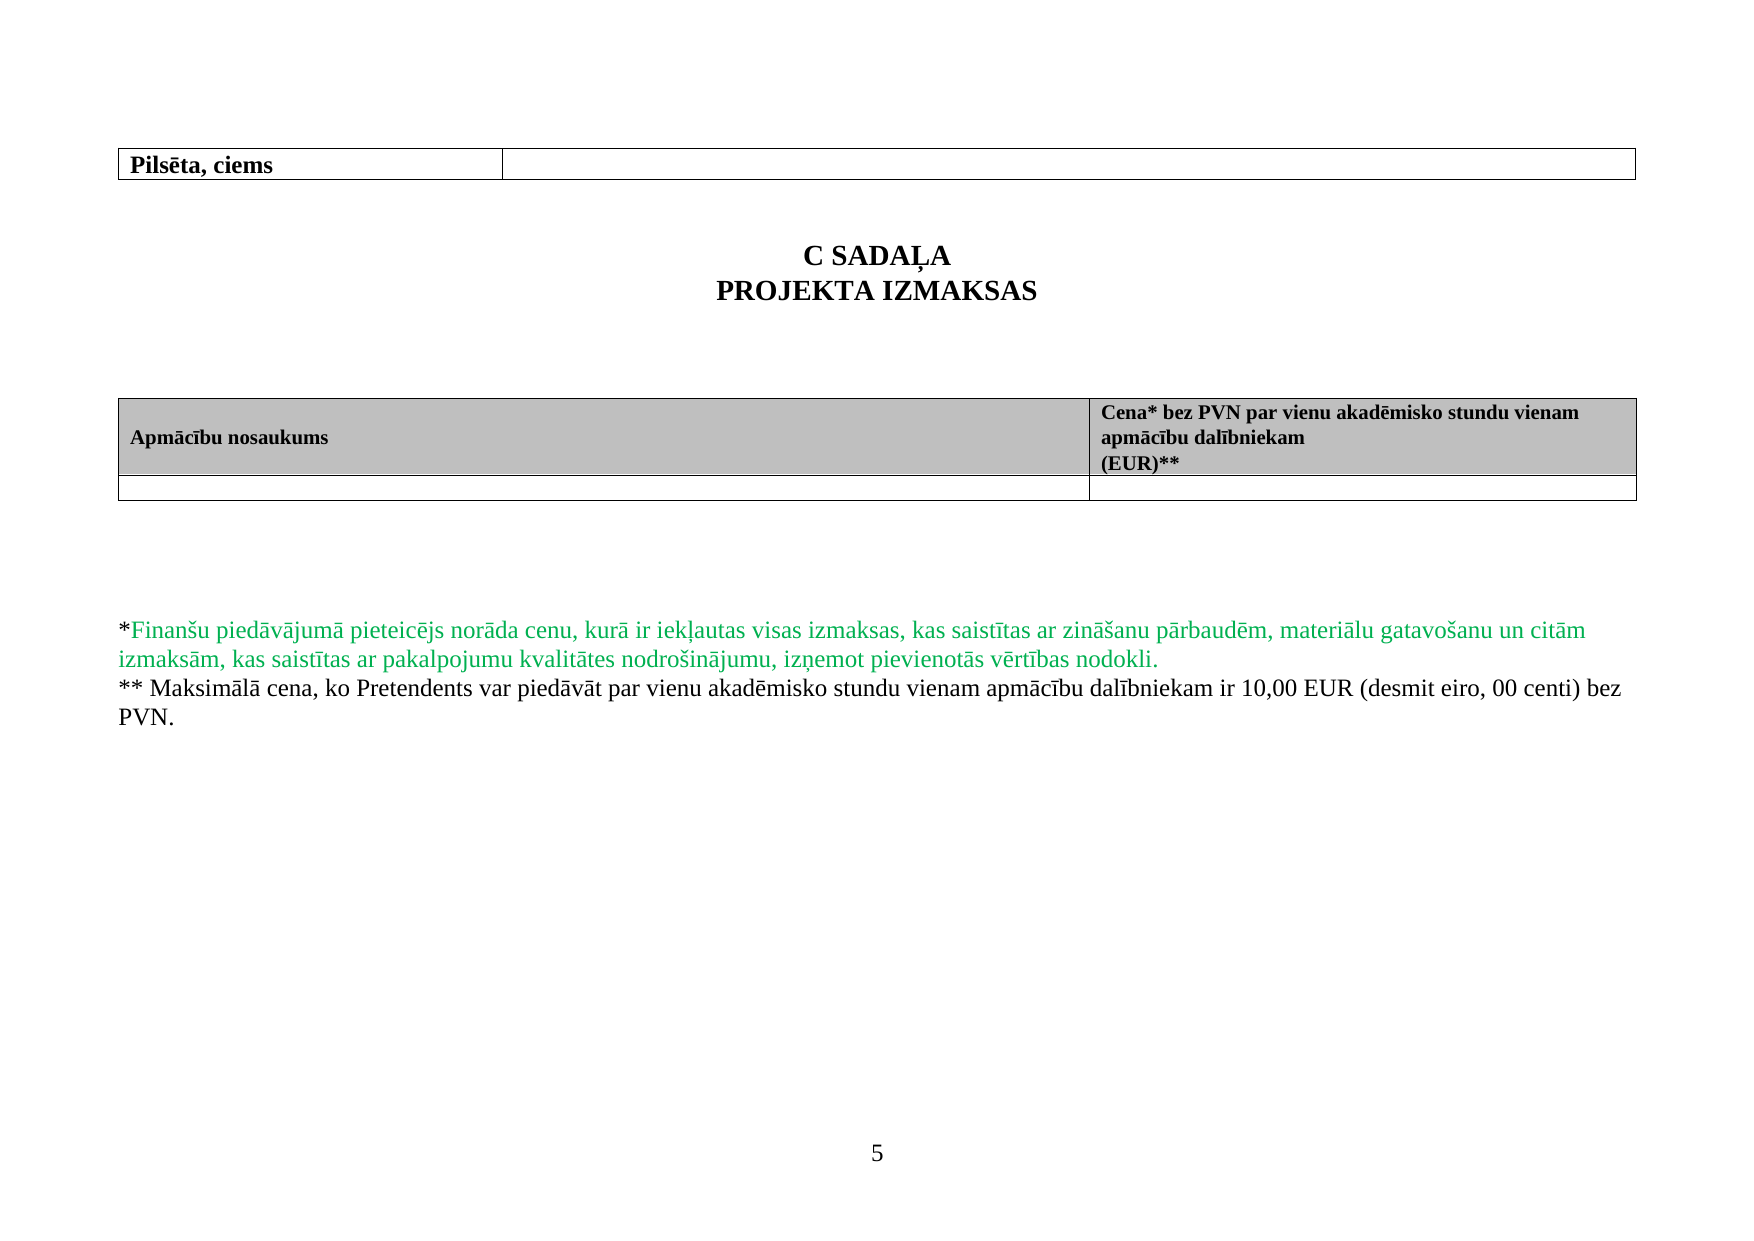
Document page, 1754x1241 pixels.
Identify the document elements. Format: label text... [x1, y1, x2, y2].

table_cell Pilsēta, ciems [119, 149, 502, 179]
table_cell [119, 476, 1089, 499]
table_header Apmācību nosaukums [119, 399, 1089, 474]
text ** Maksimālā cena, ko Pretendents var piedāvāt par vienu akadēmisko stundu vienam apmācību dalībniekam ir 10,00 EUR (desmit eiro, 00 centi) bez PVN. [118, 673, 1636, 731]
table_header Cena* bez PVN par vienu akadēmisko stundu vienam apmācību dalībniekam (EUR)** [1090, 399, 1636, 474]
table_cell [503, 149, 1635, 179]
table_cell [1090, 476, 1636, 499]
text C SADAĻA [118, 237, 1636, 272]
text PROJEKTA IZMAKSAS [118, 272, 1636, 307]
text *Finanšu piedāvājumā pieteicējs norāda cenu, kurā ir iekļautas visas izmaksas, kas saistītas ar zināšanu pārbaudēm, materiālu gatavošanu un citām izmaksām, kas saistītas ar pakalpojumu kvalitātes nodrošinājumu, izņemot pievienotās vērtības nodokli. [118, 616, 1636, 673]
